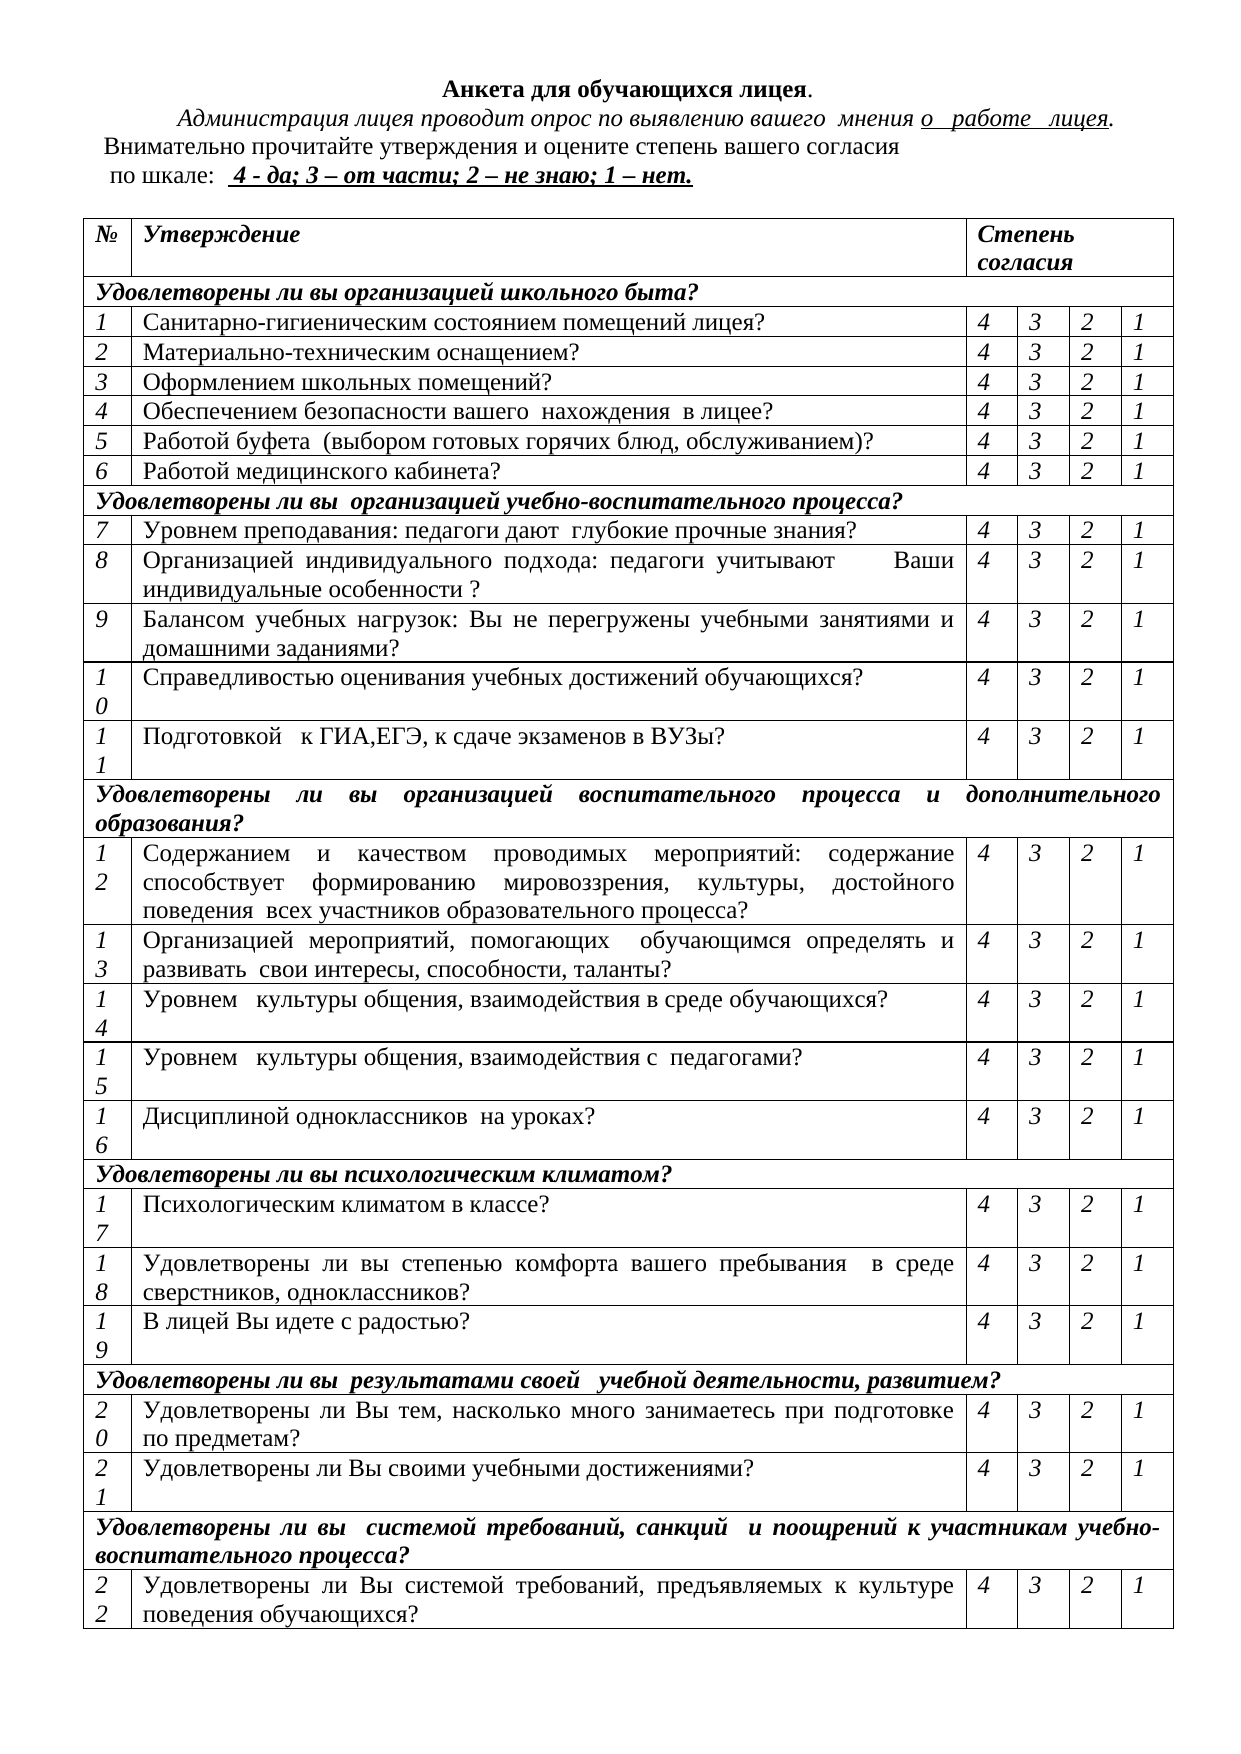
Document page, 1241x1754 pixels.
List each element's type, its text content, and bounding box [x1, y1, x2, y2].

table_cell 4 [967, 367, 1017, 395]
table_cell Уровнем преподавания: педагоги дают глубокие прочные знания? [132, 516, 966, 544]
table_cell 3 [1018, 396, 1069, 425]
table_cell 2 [84, 337, 131, 366]
table_cell Санитарно-гигиеническим состоянием помещений лицея? [132, 307, 966, 336]
table_cell 3 [1018, 307, 1069, 336]
table_cell 3 [1018, 721, 1069, 778]
table_cell 2 [1070, 838, 1121, 924]
table_cell 4 [967, 396, 1017, 425]
table_cell 4 [967, 604, 1017, 661]
table_cell Работой медицинского кабинета? [132, 456, 966, 485]
table_cell 6 [84, 456, 131, 485]
table_cell 1 [1122, 456, 1173, 485]
table_cell 1 [1122, 838, 1173, 924]
table_cell Справедливостью оценивания учебных достижений обучающихся? [132, 663, 966, 720]
table_cell 4 [967, 838, 1017, 924]
table_cell 4 [967, 1043, 1017, 1100]
table_cell 2 [1070, 426, 1121, 455]
table_cell Уровнем культуры общения, взаимодействия в среде обучающихся? [132, 984, 966, 1041]
table_cell 3 [1018, 1395, 1069, 1452]
table_cell Удовлетворены ли вы психологическим климатом? [84, 1160, 1173, 1188]
table_cell 11 [84, 721, 131, 778]
table_cell Удовлетворены ли вы системой требований, санкций и поощрений к участникам учебно-воспитательного процесса? [84, 1512, 1173, 1569]
table_cell 17 [84, 1189, 131, 1247]
table_cell 1 [1122, 545, 1173, 603]
table_cell 2 [1070, 1570, 1121, 1628]
table_cell 2 [1070, 1453, 1121, 1511]
table_cell 2 [1070, 1395, 1121, 1452]
table_cell Балансом учебных нагрузок: Вы не перегружены учебными занятиями и домашними заданиями? [132, 604, 966, 661]
table_cell 1 [1122, 396, 1173, 425]
table_cell Дисциплиной одноклассников на уроках? [132, 1101, 966, 1158]
table_cell 3 [1018, 984, 1069, 1041]
table_cell 1 [1122, 663, 1173, 720]
table_cell 1 [1122, 1306, 1173, 1364]
table_cell 1 [1122, 1043, 1173, 1100]
text по шкале: 4 - да; 3 – от части; 2 – не знаю; 1 – нет. [103, 160, 1152, 189]
table_cell 4 [967, 1395, 1017, 1452]
table_cell 15 [84, 1043, 131, 1100]
table_cell 9 [84, 604, 131, 661]
table_cell 4 [967, 545, 1017, 603]
table_cell 3 [1018, 1570, 1069, 1628]
table_cell 1 [1122, 721, 1173, 778]
table_cell 2 [1070, 984, 1121, 1041]
table_cell 4 [967, 1570, 1017, 1628]
table_cell 18 [84, 1248, 131, 1305]
table_cell 4 [967, 1189, 1017, 1247]
table_cell 2 [1070, 663, 1121, 720]
table_cell 3 [1018, 604, 1069, 661]
table_cell Обеспечением безопасности вашего нахождения в лицее? [132, 396, 966, 425]
table_header Степень согласия [967, 219, 1173, 276]
table_cell 2 [1070, 925, 1121, 983]
table_cell 1 [1122, 367, 1173, 395]
table_cell 4 [967, 307, 1017, 336]
table_cell 3 [1018, 337, 1069, 366]
table_cell 2 [1070, 604, 1121, 661]
table_cell 8 [84, 545, 131, 603]
table_cell 1 [1122, 984, 1173, 1041]
table_cell 3 [1018, 367, 1069, 395]
table_cell 3 [1018, 1189, 1069, 1247]
table_cell 2 [1070, 1306, 1121, 1364]
table_cell 5 [84, 426, 131, 455]
table_cell Удовлетворены ли вы результатами своей учебной деятельности, развитием? [84, 1365, 1173, 1394]
table_cell 14 [84, 984, 131, 1041]
table_cell 1 [1122, 604, 1173, 661]
table_cell 3 [1018, 663, 1069, 720]
table_cell Работой буфета (выбором готовых горячих блюд, обслуживанием)? [132, 426, 966, 455]
table_cell 1 [84, 307, 131, 336]
table_cell 2 [1070, 367, 1121, 395]
table_cell 13 [84, 925, 131, 983]
table_cell 3 [1018, 1453, 1069, 1511]
table_cell 3 [1018, 545, 1069, 603]
table_cell 2 [1070, 516, 1121, 544]
table_cell 2 [1070, 396, 1121, 425]
table_cell 3 [1018, 1306, 1069, 1364]
table_cell 20 [84, 1395, 131, 1452]
table_cell 4 [967, 984, 1017, 1041]
table_cell 1 [1122, 426, 1173, 455]
table_cell 4 [967, 1101, 1017, 1158]
table_cell 4 [967, 663, 1017, 720]
table_cell Материально-техническим оснащением? [132, 337, 966, 366]
table_cell 4 [967, 516, 1017, 544]
table_cell 1 [1122, 307, 1173, 336]
table_cell 19 [84, 1306, 131, 1364]
table_cell 16 [84, 1101, 131, 1158]
table_cell Оформлением школьных помещений? [132, 367, 966, 395]
table_cell 2 [1070, 545, 1121, 603]
table_cell 3 [1018, 1101, 1069, 1158]
table_cell Удовлетворены ли Вы системой требований, предъявляемых к культуре поведения обучающихся? [132, 1570, 966, 1628]
table_cell 4 [84, 396, 131, 425]
table_cell 3 [1018, 516, 1069, 544]
table_cell 3 [1018, 838, 1069, 924]
table_cell 2 [1070, 456, 1121, 485]
table_cell Удовлетворены ли Вы тем, насколько много занимаетесь при подготовке по предметам? [132, 1395, 966, 1452]
table_cell 21 [84, 1453, 131, 1511]
table_cell Содержанием и качеством проводимых мероприятий: содержание способствует формированию мировоззрения, культуры, достойного поведения всех участников образовательного процесса? [132, 838, 966, 924]
table_cell 2 [1070, 1043, 1121, 1100]
table_cell 2 [1070, 307, 1121, 336]
table_header № [84, 219, 131, 276]
table_cell 7 [84, 516, 131, 544]
table_cell 2 [1070, 337, 1121, 366]
table_cell 3 [1018, 1248, 1069, 1305]
table_cell 1 [1122, 1101, 1173, 1158]
table_cell 3 [1018, 426, 1069, 455]
table_cell Удовлетворены ли вы организацией учебно-воспитательного процесса? [84, 486, 1173, 514]
table_cell 4 [967, 337, 1017, 366]
table_cell 1 [1122, 516, 1173, 544]
table_cell 2 [1070, 1189, 1121, 1247]
table_cell Подготовкой к ГИА,ЕГЭ, к сдаче экзаменов в ВУЗы? [132, 721, 966, 778]
table_cell 1 [1122, 1189, 1173, 1247]
table_cell Организацией индивидуального подхода: педагоги учитывают Ваши индивидуальные особенности ? [132, 545, 966, 603]
table_cell 4 [967, 426, 1017, 455]
table_cell 3 [1018, 456, 1069, 485]
table_cell Удовлетворены ли вы степенью комфорта вашего пребывания в среде сверстников, одноклассников? [132, 1248, 966, 1305]
table_cell Удовлетворены ли Вы своими учебными достижениями? [132, 1453, 966, 1511]
table_cell 1 [1122, 337, 1173, 366]
text Анкета для обучающихся лицея. [103, 74, 1152, 103]
table_cell 3 [84, 367, 131, 395]
table_cell 1 [1122, 1453, 1173, 1511]
table_cell 4 [967, 721, 1017, 778]
table_cell 12 [84, 838, 131, 924]
table_cell 4 [967, 1453, 1017, 1511]
table_cell 4 [967, 925, 1017, 983]
table_cell 4 [967, 1306, 1017, 1364]
table_cell 1 [1122, 1248, 1173, 1305]
table_cell Психологическим климатом в классе? [132, 1189, 966, 1247]
table_cell 22 [84, 1570, 131, 1628]
table_cell 4 [967, 456, 1017, 485]
table_cell 1 [1122, 925, 1173, 983]
table_cell Удовлетворены ли вы организацией школьного быта? [84, 277, 1173, 306]
table_cell 2 [1070, 1248, 1121, 1305]
table_cell Организацией мероприятий, помогающих обучающимся определять и развивать свои интересы, способности, таланты? [132, 925, 966, 983]
table_cell 3 [1018, 1043, 1069, 1100]
text Администрация лицея проводит опрос по выявлению вашего мнения о работе лицея. Внимательно прочитайте утверждения и оцените степень вашего согласия [103, 103, 1152, 160]
table_cell 3 [1018, 925, 1069, 983]
table_cell 2 [1070, 721, 1121, 778]
table_header Утверждение [132, 219, 966, 276]
table_cell 4 [967, 1248, 1017, 1305]
table_cell В лицей Вы идете с радостью? [132, 1306, 966, 1364]
table_cell 1 [1122, 1395, 1173, 1452]
table_cell Удовлетворены ли вы организацией воспитательного процесса и дополнительного образования? [84, 780, 1173, 837]
table_cell 2 [1070, 1101, 1121, 1158]
table_cell Уровнем культуры общения, взаимодействия с педагогами? [132, 1043, 966, 1100]
table_cell 10 [84, 663, 131, 720]
table_cell 1 [1122, 1570, 1173, 1628]
